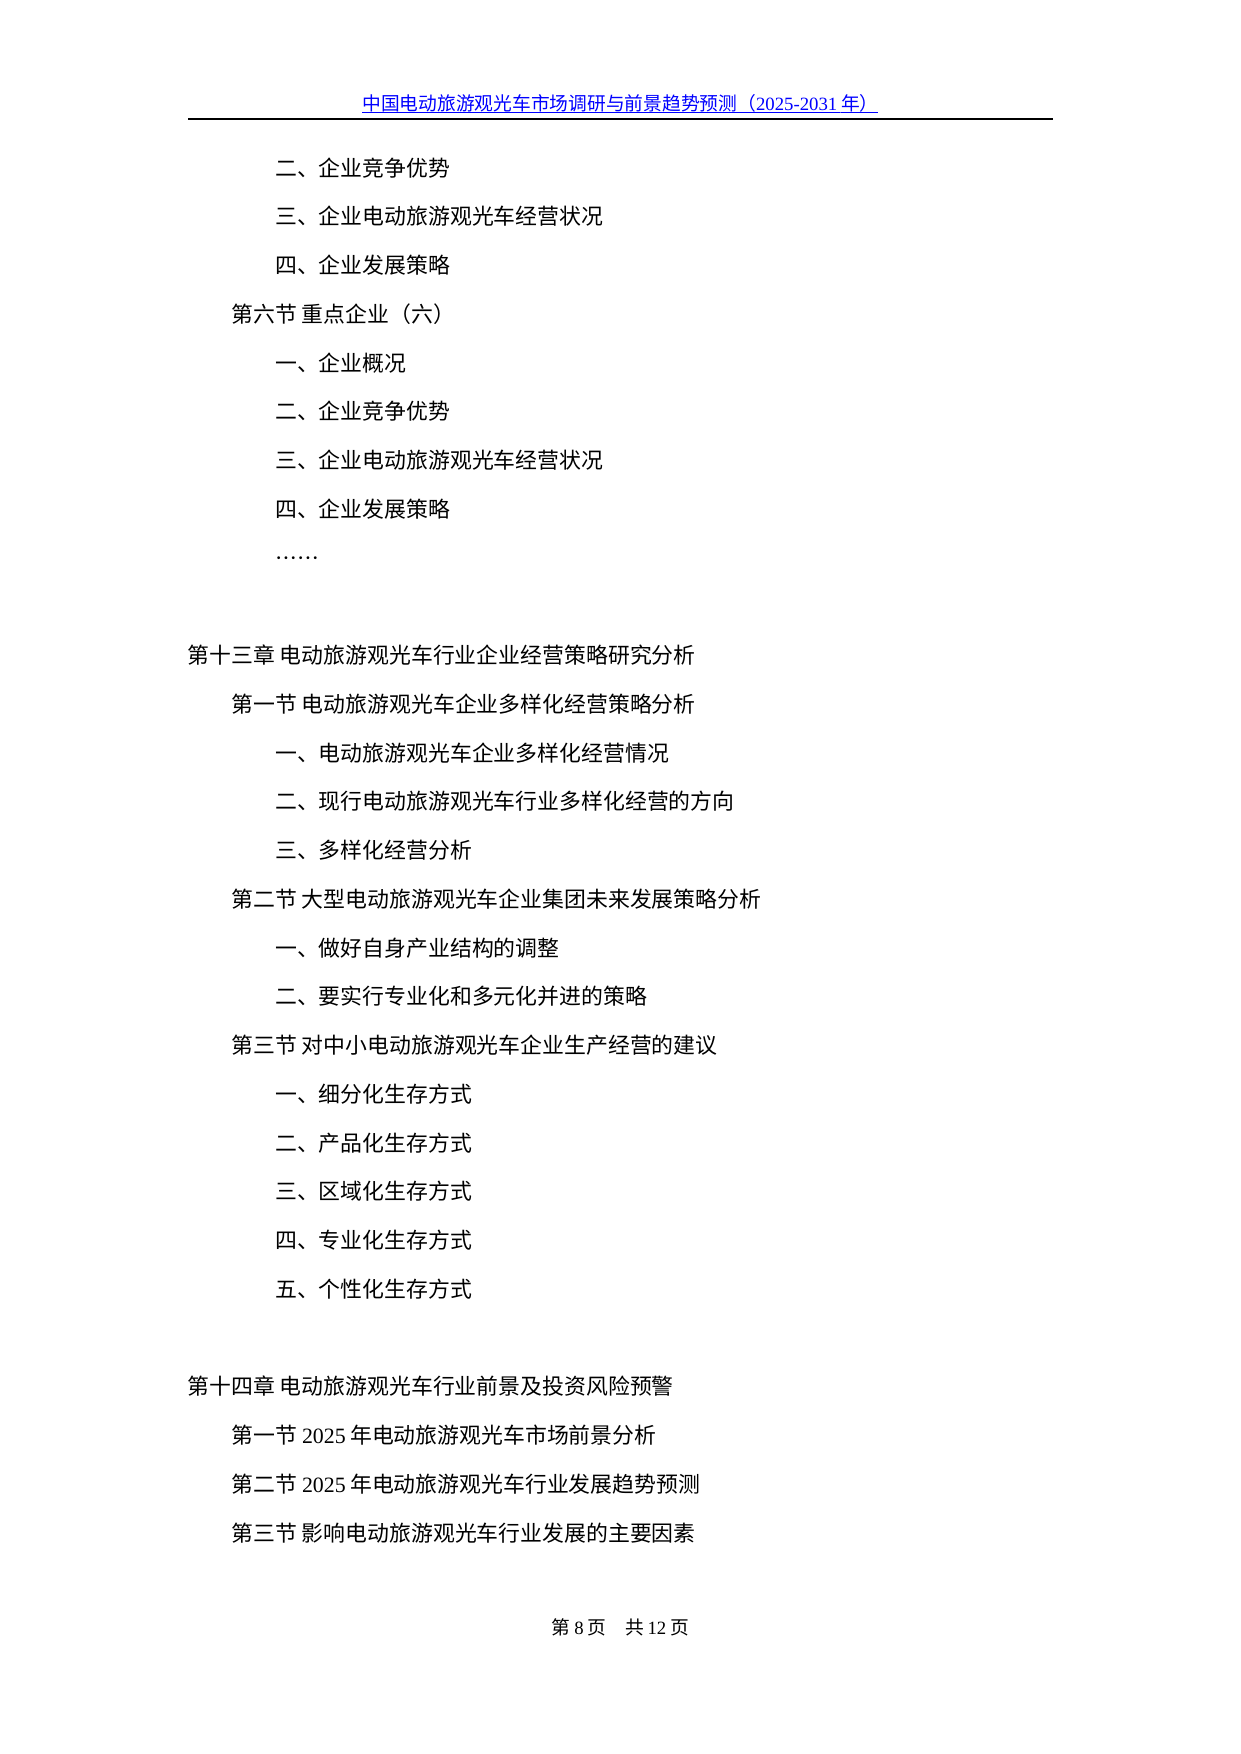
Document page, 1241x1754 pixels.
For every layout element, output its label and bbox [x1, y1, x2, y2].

text [187, 150, 1053, 1548]
